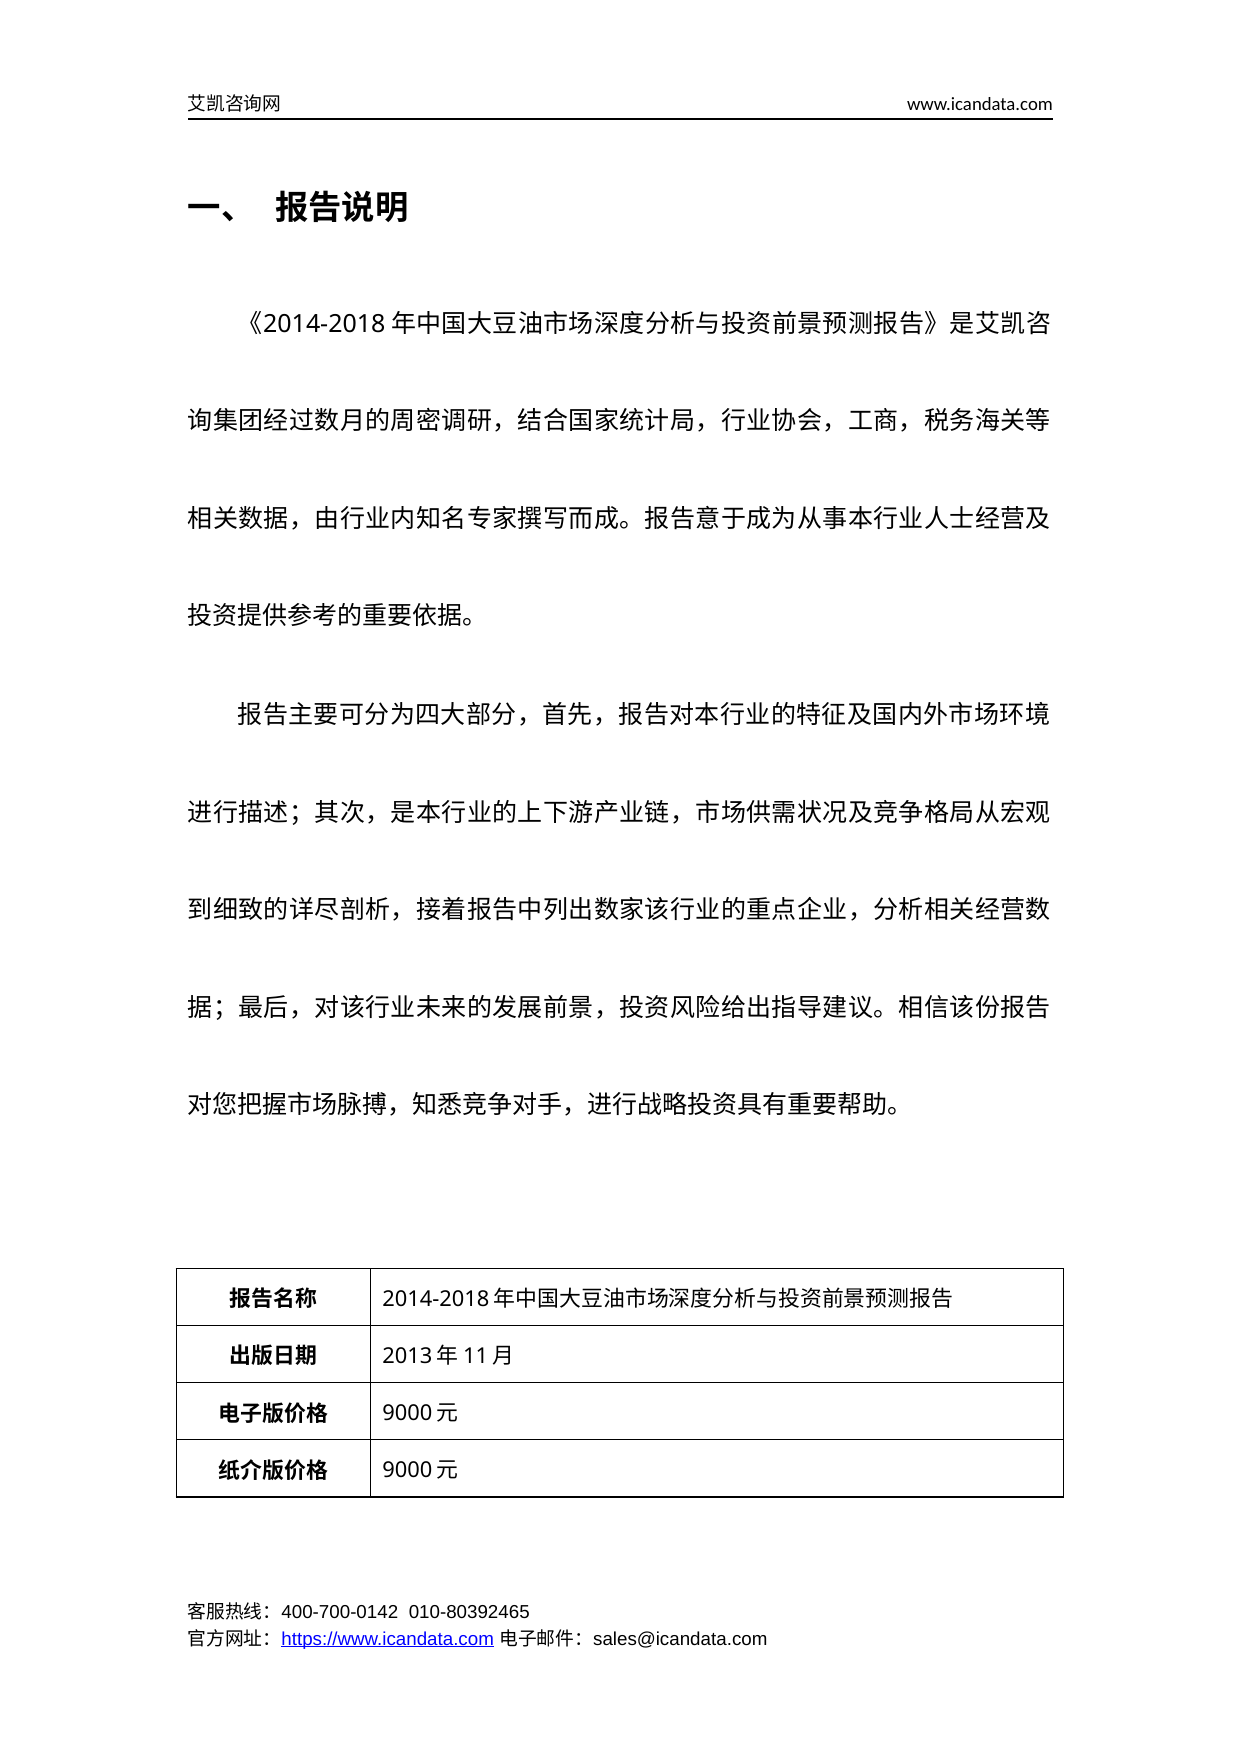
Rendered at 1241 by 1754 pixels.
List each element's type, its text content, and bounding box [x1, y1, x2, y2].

table_cell 电子版价格 [177, 1383, 370, 1439]
subtitle 报告说明 [187, 172, 1053, 237]
table_cell 2013年11月 [371, 1326, 1063, 1382]
table_cell 9000元 [371, 1383, 1063, 1439]
table_cell 9000元 [371, 1440, 1063, 1496]
text 《2014-2018年中国大豆油市场深度分析与投资前景预测报告》是艾凯咨询集团经过数月的周密调研，结合国家统计局，行业协会，工商，税务海关等相关数据，由行业内知名专家撰写而成。报告意于成为从事本行业人士经营及投资提供参考的重要依据。 [187, 289, 1053, 646]
table_cell 纸介版价格 [177, 1440, 370, 1496]
table_header 报告名称 [177, 1269, 370, 1325]
table_header 2014-2018年中国大豆油市场深度分析与投资前景预测报告 [371, 1269, 1063, 1325]
table_cell 出版日期 [177, 1326, 370, 1382]
text 报告主要可分为四大部分，首先，报告对本行业的特征及国内外市场环境进行描述；其次，是本行业的上下游产业链，市场供需状况及竞争格局从宏观到细致的详尽剖析，接着报告中列出数家该行业的重点企业，分析相关经营数据；最后，对该行业未来的发展前景，投资风险给出指导建议。相信该份报告对您把握市场脉搏，知悉竞争对手，进行战略投资具有重要帮助。 [187, 681, 1053, 1136]
